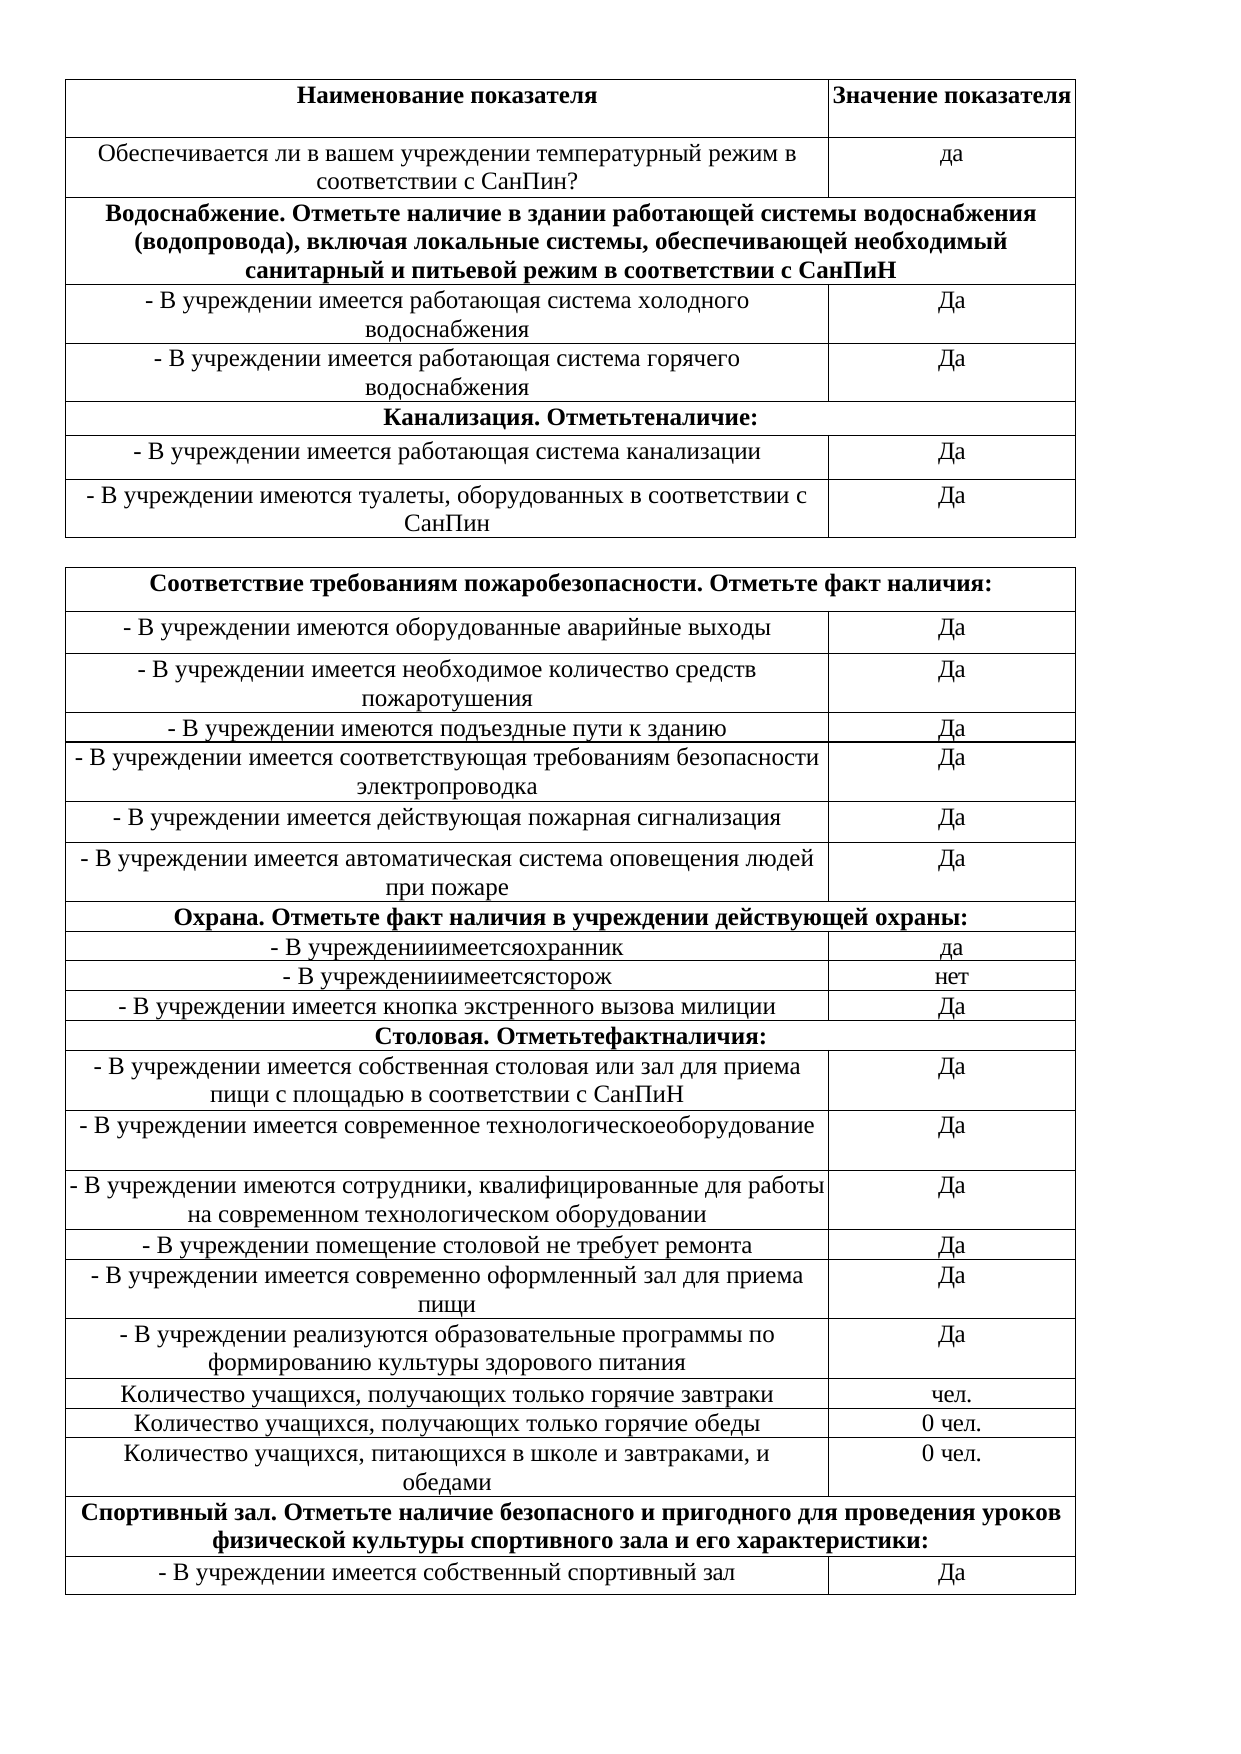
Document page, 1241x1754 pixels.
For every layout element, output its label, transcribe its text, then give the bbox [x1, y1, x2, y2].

table_cell Да [829, 1230, 1075, 1259]
table_cell - В учреждении имеются сотрудники, квалифицированные для работы на современном технологическом оборудовании [66, 1171, 828, 1229]
table_cell Количество учащихся, питающихся в школе и завтраками, и обедами [66, 1438, 828, 1496]
table_cell - В учреждении имеются туалеты, оборудованных в соответствии с СанПин [66, 480, 828, 537]
table_cell Канализация. Отметьтеналичие: [66, 402, 1075, 435]
table_header Соответствие требованиям пожаробезопасности. Отметьте факт наличия: [66, 568, 1075, 611]
table_cell - В учрежденииимеетсяохранник [66, 932, 828, 960]
table_cell Да [829, 802, 1075, 842]
table_cell - В учрежденииимеетсясторож [66, 961, 828, 990]
table_cell Обеспечивается ли в вашем учреждении температурный режим в соответствии с СанПин? [66, 138, 828, 197]
table_header Значение показателя [829, 80, 1075, 137]
table_cell 0 чел. [829, 1409, 1075, 1437]
table_cell - В учреждении имеются подъездные пути к зданию [66, 713, 828, 741]
table_cell - В учреждении помещение столовой не требует ремонта [66, 1230, 828, 1259]
table_cell Да [829, 1260, 1075, 1318]
table_cell Да [829, 1171, 1075, 1229]
table_cell - В учреждении имеется собственная столовая или зал для приема пищи с площадью в соответствии с СанПиН [66, 1051, 828, 1109]
table_cell - В учреждении имеется действующая пожарная сигнализация [66, 802, 828, 842]
table_cell чел. [829, 1379, 1075, 1407]
table_cell - В учреждении реализуются образовательные программы по формированию культуры здорового питания [66, 1319, 828, 1378]
table_cell Охрана. Отметьте факт наличия в учреждении действующей охраны: [66, 902, 1075, 931]
table_cell - В учреждении имеются оборудованные аварийные выходы [66, 612, 828, 653]
table_cell - В учреждении имеется автоматическая система оповещения людей при пожаре [66, 843, 828, 901]
table_cell - В учреждении имеется работающая система горячего водоснабжения [66, 344, 828, 401]
table_cell 0 чел. [829, 1438, 1075, 1496]
table_cell Столовая. Отметьтефактналичия: [66, 1021, 1075, 1050]
table_cell Да [829, 612, 1075, 653]
table_cell Да [829, 991, 1075, 1020]
table_cell - В учреждении имеется работающая система холодного водоснабжения [66, 285, 828, 342]
table_cell Количество учащихся, получающих только горячие обеды [66, 1409, 828, 1437]
table_cell нет [829, 961, 1075, 990]
table_cell Да [829, 743, 1075, 801]
table_cell Да [829, 480, 1075, 537]
table_cell Водоснабжение. Отметьте наличие в здании работающей системы водоснабжения (водопровода), включая локальные системы, обеспечивающей необходимый санитарный и питьевой режим в соответствии с СанПиН [66, 198, 1075, 284]
table_cell - В учреждении имеется современно оформленный зал для приема пищи [66, 1260, 828, 1318]
table_cell Да [829, 344, 1075, 401]
table_cell Да [829, 1111, 1075, 1169]
table_cell - В учреждении имеется соответствующая требованиям безопасности электропроводка [66, 743, 828, 801]
table_cell Да [829, 713, 1075, 741]
table_cell Да [829, 285, 1075, 342]
table_cell Да [829, 1557, 1075, 1594]
table_cell Да [829, 436, 1075, 479]
table_cell Да [829, 1319, 1075, 1378]
table_cell Да [829, 843, 1075, 901]
table_cell Количество учащихся, получающих только горячие завтраки [66, 1379, 828, 1407]
table_cell - В учреждении имеется собственный спортивный зал [66, 1557, 828, 1594]
table_cell - В учреждении имеется необходимое количество средств пожаротушения [66, 654, 828, 712]
table_cell - В учреждении имеется кнопка экстренного вызова милиции [66, 991, 828, 1020]
table_cell Да [829, 1051, 1075, 1109]
table_cell Спортивный зал. Отметьте наличие безопасного и пригодного для проведения уроков физической культуры спортивного зала и его характеристики: [66, 1497, 1075, 1556]
table_header Наименование показателя [66, 80, 828, 137]
table_cell - В учреждении имеется современное технологическоeоборудованиe [66, 1111, 828, 1169]
table_cell да [829, 138, 1075, 197]
table_cell Да [829, 654, 1075, 712]
table_cell да [829, 932, 1075, 960]
table_cell - В учреждении имеется работающая система канализации [66, 436, 828, 479]
